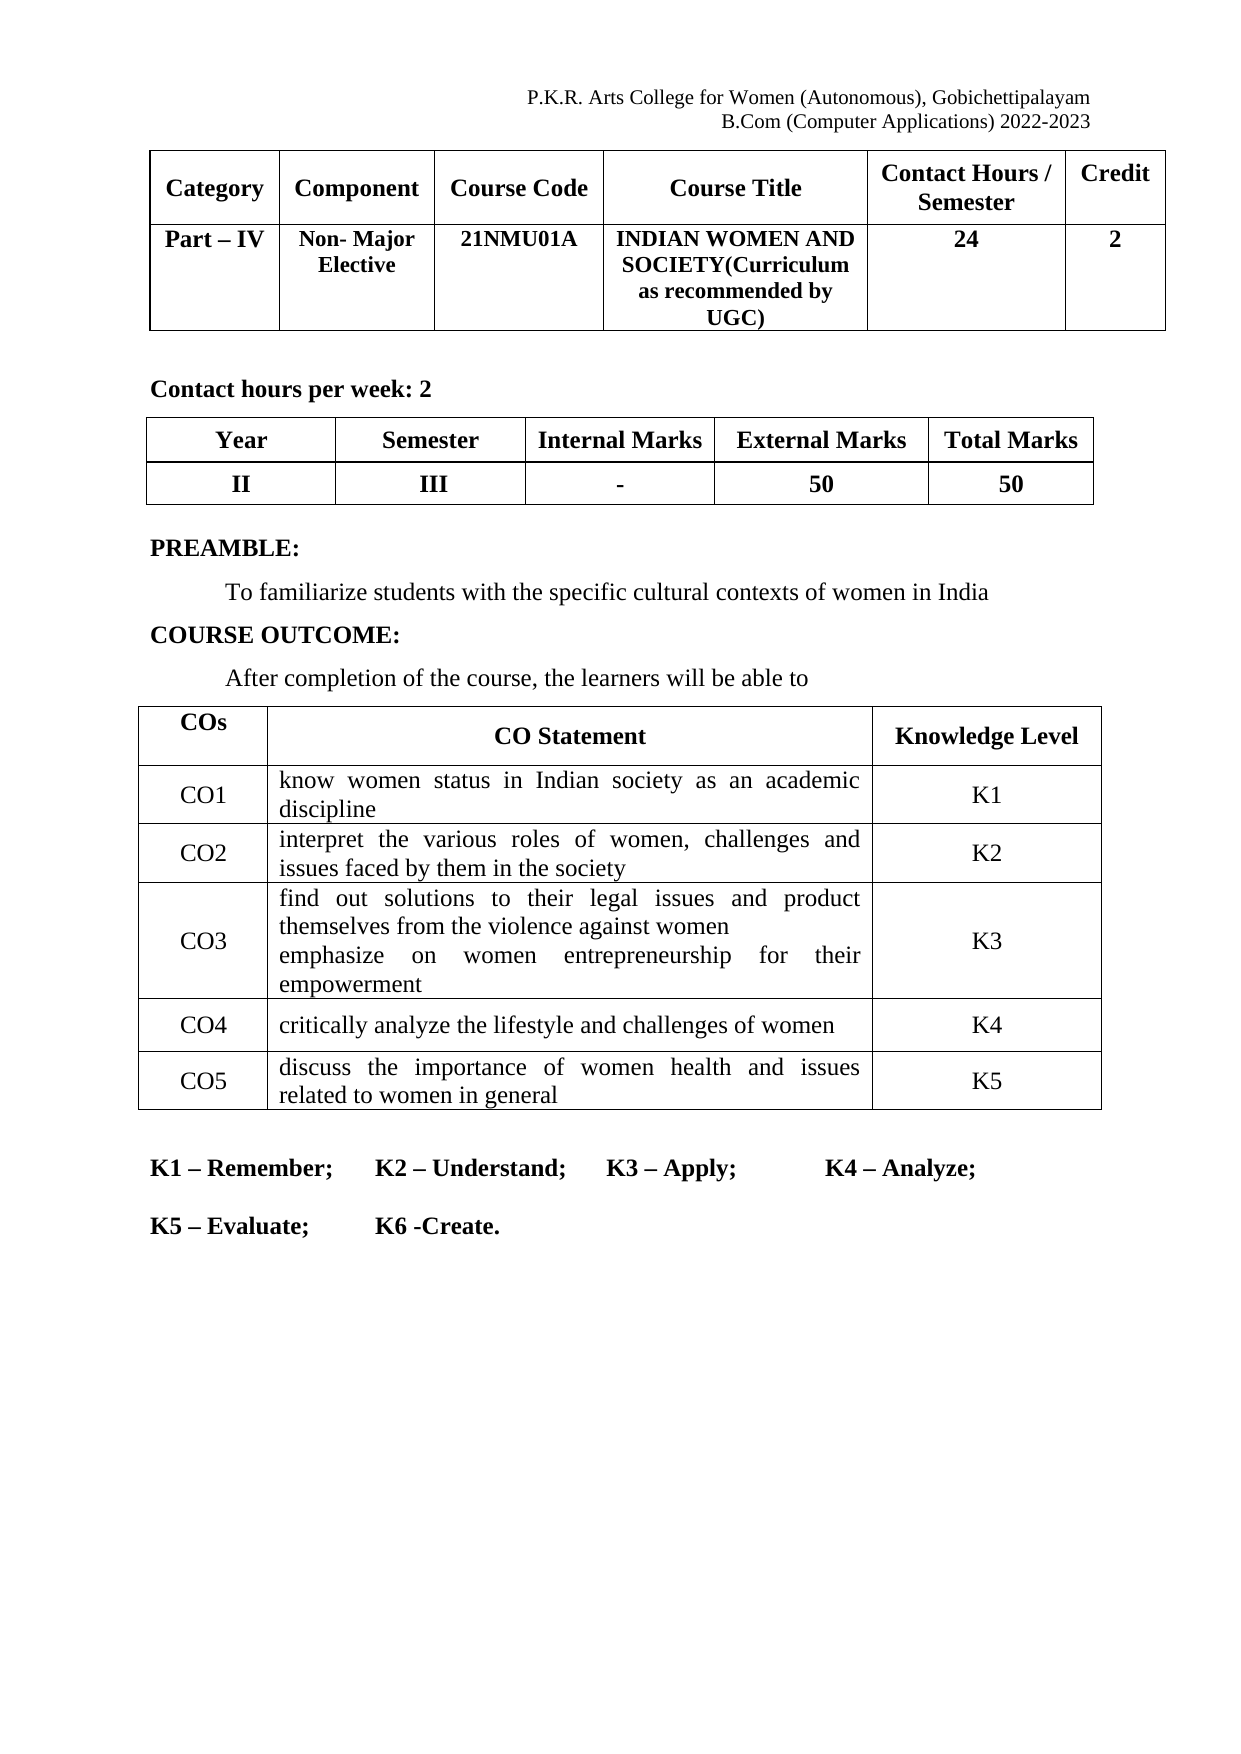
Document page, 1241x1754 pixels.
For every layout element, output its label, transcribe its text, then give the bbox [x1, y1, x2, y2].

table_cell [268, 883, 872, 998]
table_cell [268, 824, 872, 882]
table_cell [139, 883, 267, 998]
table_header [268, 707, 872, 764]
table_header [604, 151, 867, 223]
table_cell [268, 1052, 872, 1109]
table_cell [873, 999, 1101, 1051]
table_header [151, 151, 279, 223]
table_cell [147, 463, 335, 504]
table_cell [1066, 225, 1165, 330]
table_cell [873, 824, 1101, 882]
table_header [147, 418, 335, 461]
text Contact hours per week: 2 [150, 374, 1090, 403]
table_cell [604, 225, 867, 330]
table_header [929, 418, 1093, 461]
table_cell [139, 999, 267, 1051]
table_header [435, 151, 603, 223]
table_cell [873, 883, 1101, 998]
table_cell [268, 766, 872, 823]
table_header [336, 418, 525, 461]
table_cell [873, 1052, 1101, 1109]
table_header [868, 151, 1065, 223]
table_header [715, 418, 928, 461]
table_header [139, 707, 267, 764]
text To familiarize students with the specific cultural contexts of women in India [150, 577, 1090, 605]
text PREAMBLE: [150, 533, 1090, 562]
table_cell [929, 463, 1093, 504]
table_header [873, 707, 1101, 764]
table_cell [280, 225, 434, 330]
text K1 – Remember; K2 – Understand; K3 – Apply; K4 – Analyze; [150, 1153, 1090, 1182]
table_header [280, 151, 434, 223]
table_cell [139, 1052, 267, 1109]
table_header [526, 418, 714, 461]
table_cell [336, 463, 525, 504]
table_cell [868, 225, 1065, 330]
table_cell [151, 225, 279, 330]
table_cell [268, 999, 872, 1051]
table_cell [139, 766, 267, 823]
text After completion of the course, the learners will be able to [150, 663, 1090, 692]
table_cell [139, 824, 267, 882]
text COURSE OUTCOME: [150, 620, 1090, 648]
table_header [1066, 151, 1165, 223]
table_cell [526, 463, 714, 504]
text K5 – Evaluate; K6 -Create. [150, 1211, 1090, 1240]
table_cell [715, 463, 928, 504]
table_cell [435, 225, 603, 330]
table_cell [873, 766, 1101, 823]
